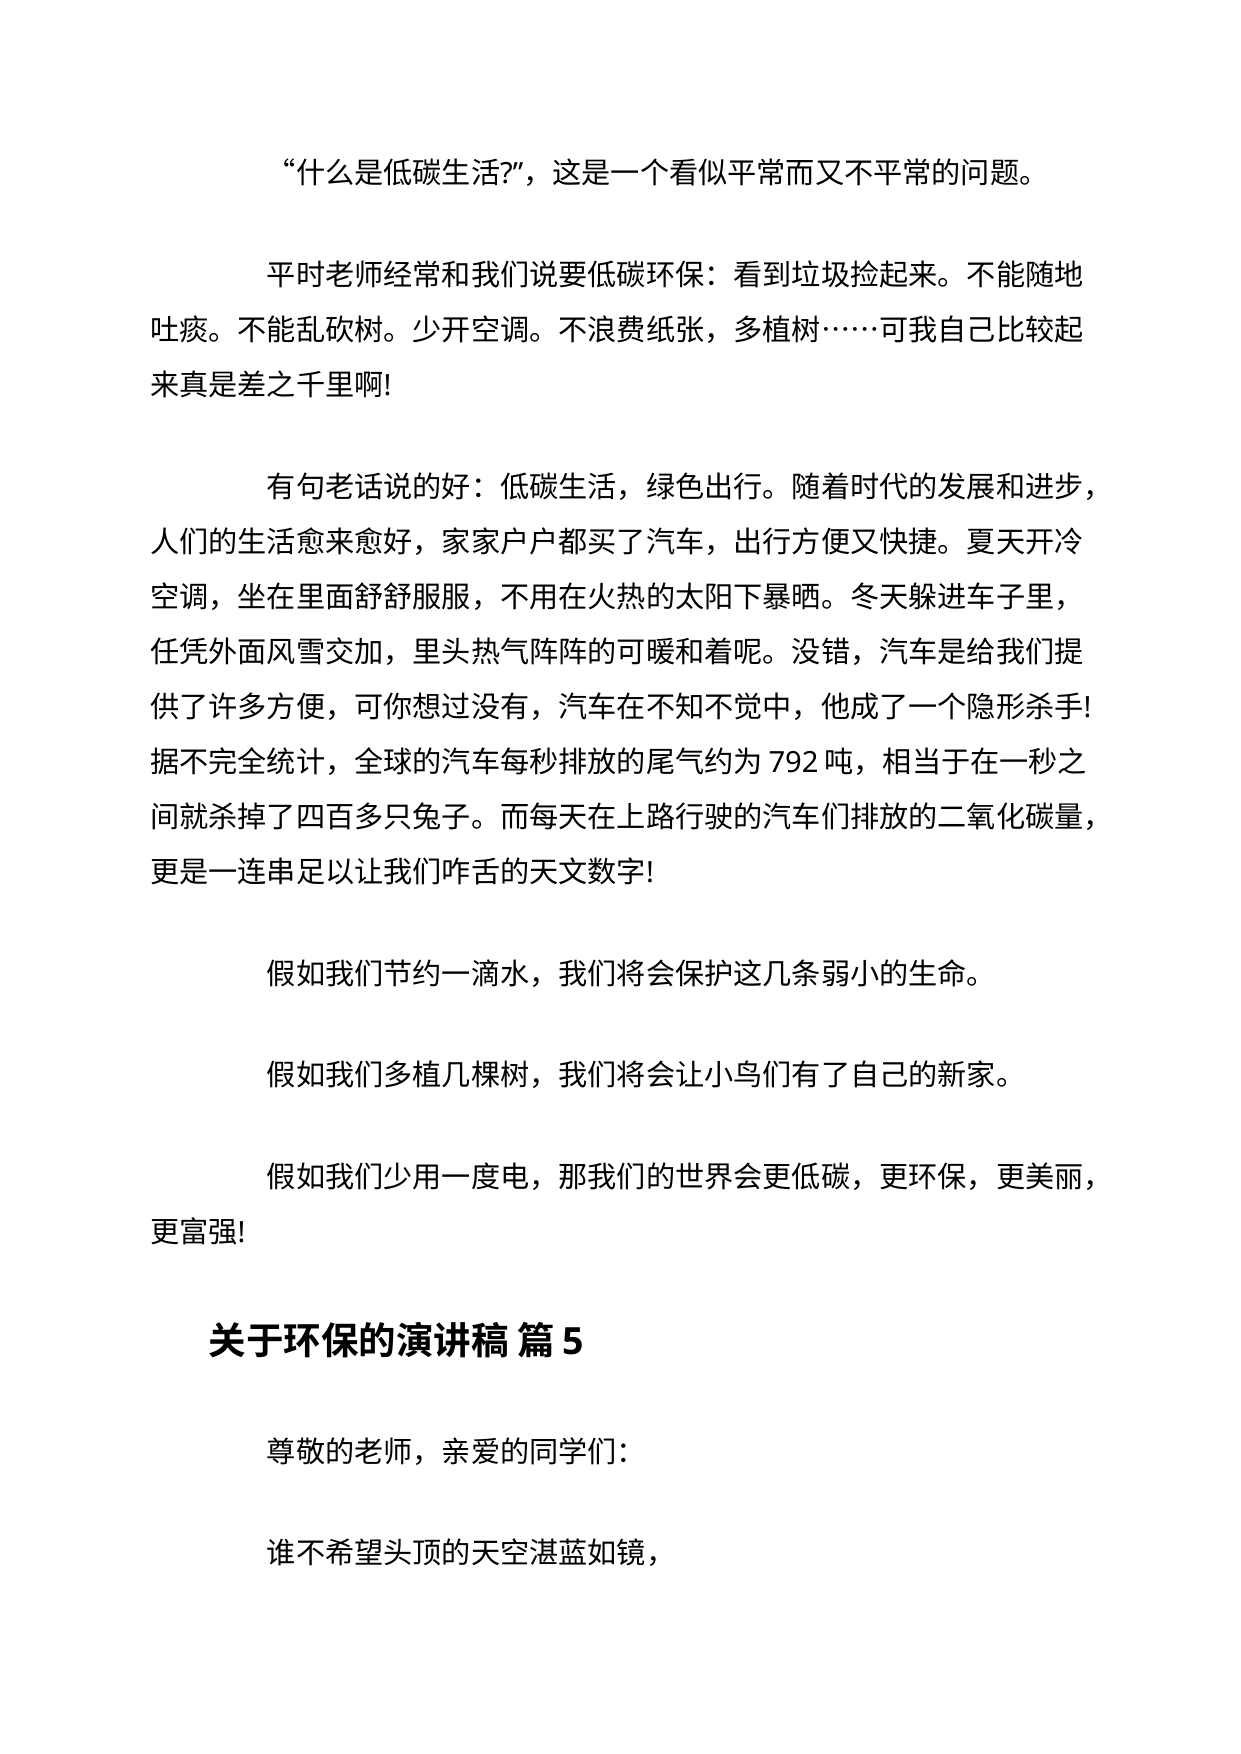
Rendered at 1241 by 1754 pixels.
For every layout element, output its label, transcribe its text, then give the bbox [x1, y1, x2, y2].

text 关于环保的演讲稿 篇5 [150, 1311, 1090, 1365]
text 谁不希望头顶的天空湛蓝如镜， [150, 1530, 1090, 1572]
text 平时老师经常和我们说要低碳环保：看到垃圾捡起来。不能随地吐痰。不能乱砍树。少开空调。不浪费纸张，多植树……可我自己比较起来真是差之千里啊! [150, 252, 1090, 404]
text 假如我们多植几棵树，我们将会让小鸟们有了自己的新家。 [150, 1052, 1090, 1094]
text 假如我们节约一滴水，我们将会保护这几条弱小的生命。 [150, 950, 1090, 992]
text 有句老话说的好：低碳生活，绿色出行。随着时代的发展和进步，人们的生活愈来愈好，家家户户都买了汽车，出行方便又快捷。夏天开冷空调，坐在里面舒舒服服，不用在火热的太阳下暴晒。冬天躲进车子里，任凭外面风雪交加，里头热气阵阵的可暖和着呢。没错，汽车是给我们提供了许多方便，可你想过没有，汽车在不知不觉中，他成了一个隐形杀手!据不完全统计，全球的汽车每秒排放的尾气约为792吨，相当于在一秒之间就杀掉了四百多只兔子。而每天在上路行驶的汽车们排放的二氧化碳量，更是一连串足以让我们咋舌的天文数字! [150, 464, 1090, 891]
text 假如我们少用一度电，那我们的世界会更低碳，更环保，更美丽，更富强! [150, 1154, 1090, 1251]
text 尊敬的老师，亲爱的同学们： [150, 1428, 1090, 1471]
text “什么是低碳生活?”，这是一个看似平常而又不平常的问题。 [150, 150, 1090, 192]
